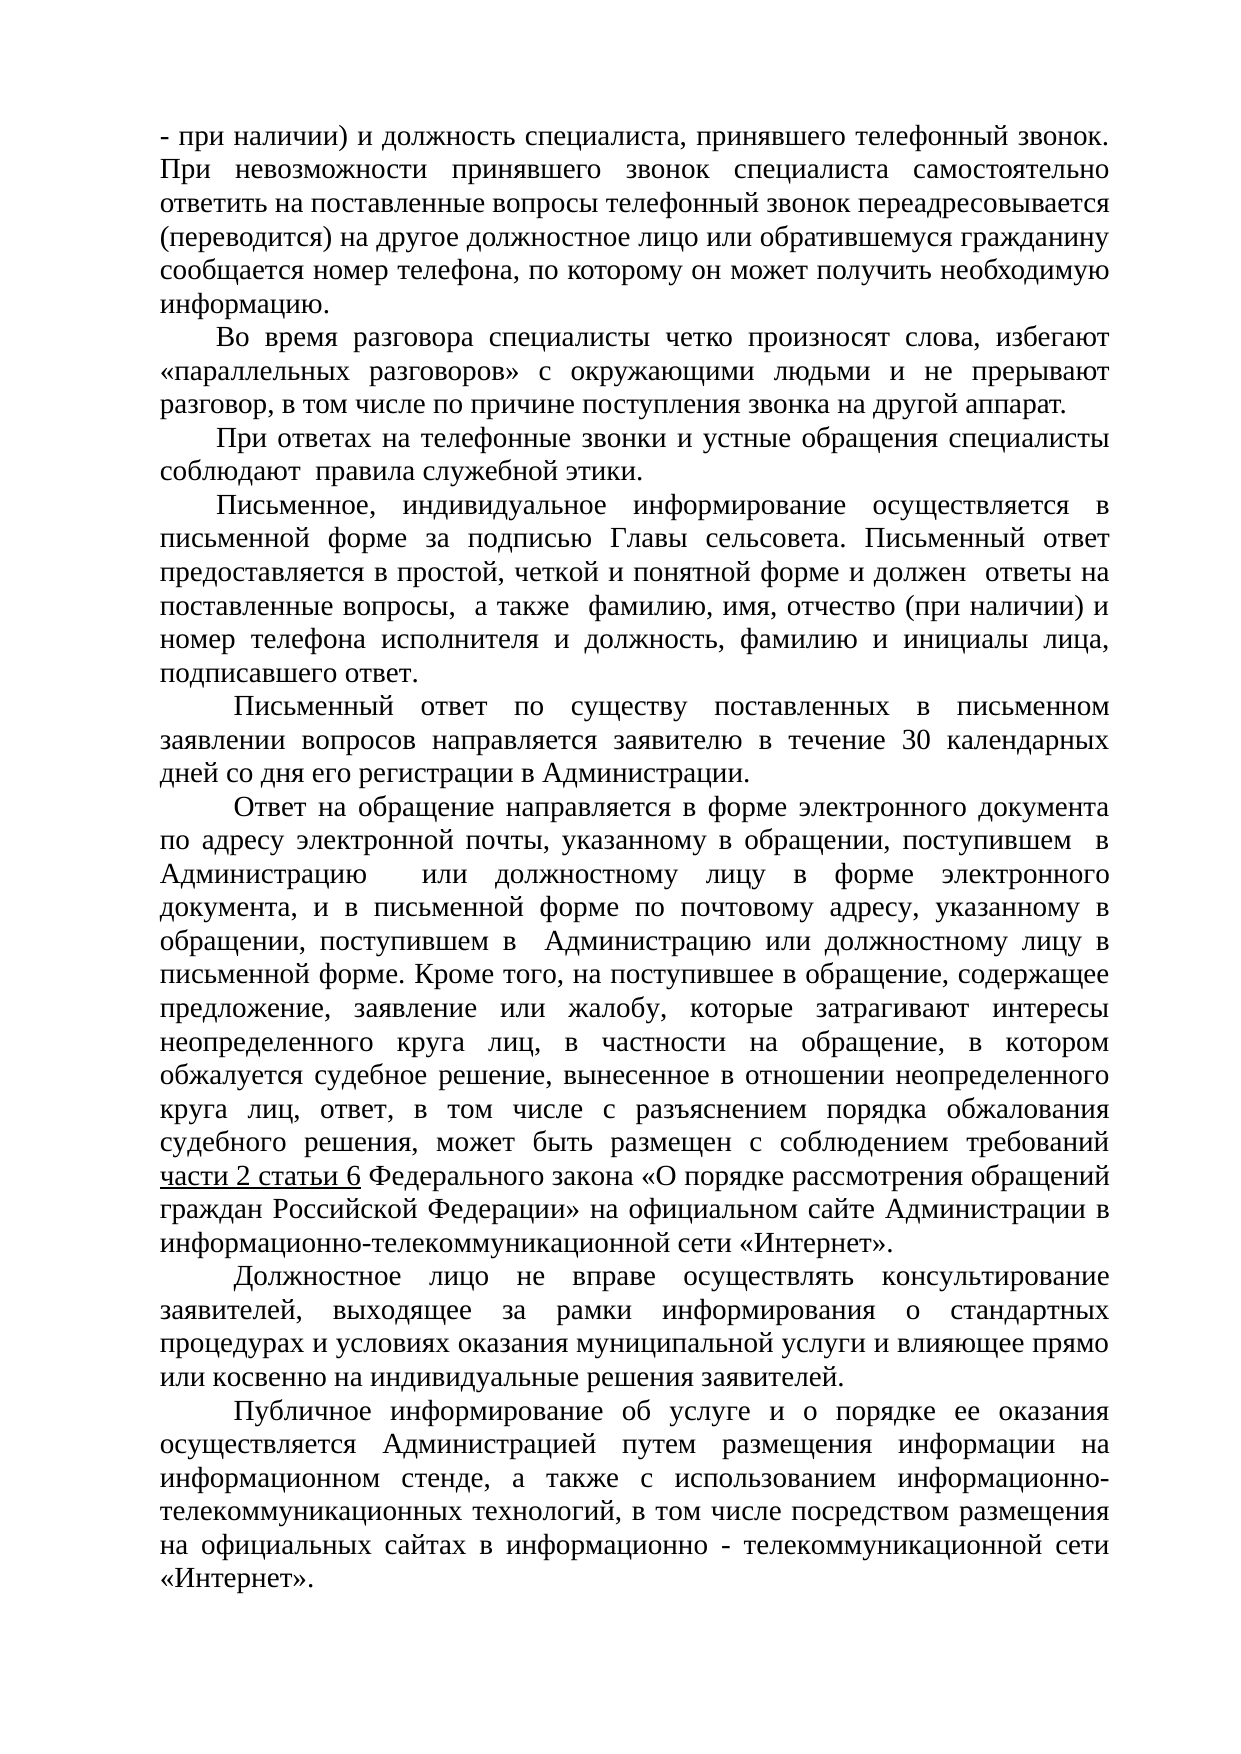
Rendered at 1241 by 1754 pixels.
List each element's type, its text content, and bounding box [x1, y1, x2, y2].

text Во время разговора специалисты четко произносят слова, избегают «параллельных разговоров» с окружающими людьми и не прерывают разговор, в том числе по причине поступления звонка на другой аппарат. [159, 319, 1110, 420]
text При ответах на телефонные звонки и устные обращения специалисты соблюдают правила служебной этики. [159, 420, 1110, 487]
text Письменный ответ по существу поставленных в письменном заявлении вопросов направляется заявителю в течение 30 календарных дней со дня его регистрации в Администрации. [159, 688, 1110, 789]
text Публичное информирование об услуге и о порядке ее оказания осуществляется Администрацией путем размещения информации на информационном стенде, а также с использованием информационно-телекоммуникационных технологий, в том числе посредством размещения на официальных сайтах в информационно - телекоммуникационной сети «Интернет». [159, 1393, 1110, 1594]
text Письменное, индивидуальное информирование осуществляется в письменной форме за подписью Главы сельсовета. Письменный ответ предоставляется в простой, четкой и понятной форме и должен ответы на поставленные вопросы, а также фамилию, имя, отчество (при наличии) и номер телефона исполнителя и должность, фамилию и инициалы лица, подписавшего ответ. [159, 487, 1110, 688]
text Должностное лицо не вправе осуществлять консультирование заявителей, выходящее за рамки информирования о стандартных процедурах и условиях оказания муниципальной услуги и влияющее прямо или косвенно на индивидуальные решения заявителей. [159, 1258, 1110, 1393]
text Ответ на обращение направляется в форме электронного документа по адресу электронной почты, указанному в обращении, поступившем в Администрацию или должностному лицу в форме электронного документа, и в письменной форме по почтовому адресу, указанному в обращении, поступившем в Администрацию или должностному лицу в письменной форме. Кроме того, на поступившее в обращение, содержащее предложение, заявление или жалобу, которые затрагивают интересы неопределенного круга лиц, в частности на обращение, в котором обжалуется судебное решение, вынесенное в отношении неопределенного круга лиц, ответ, в том числе с разъяснением порядка обжалования судебного решения, может быть размещен с соблюдением требований части 2 статьи 6 Федерального закона «О порядке рассмотрения обращений граждан Российской Федерации» на официальном сайте Администрации в информационно-телекоммуникационной сети «Интернет». [159, 789, 1110, 1258]
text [159, 118, 1110, 319]
